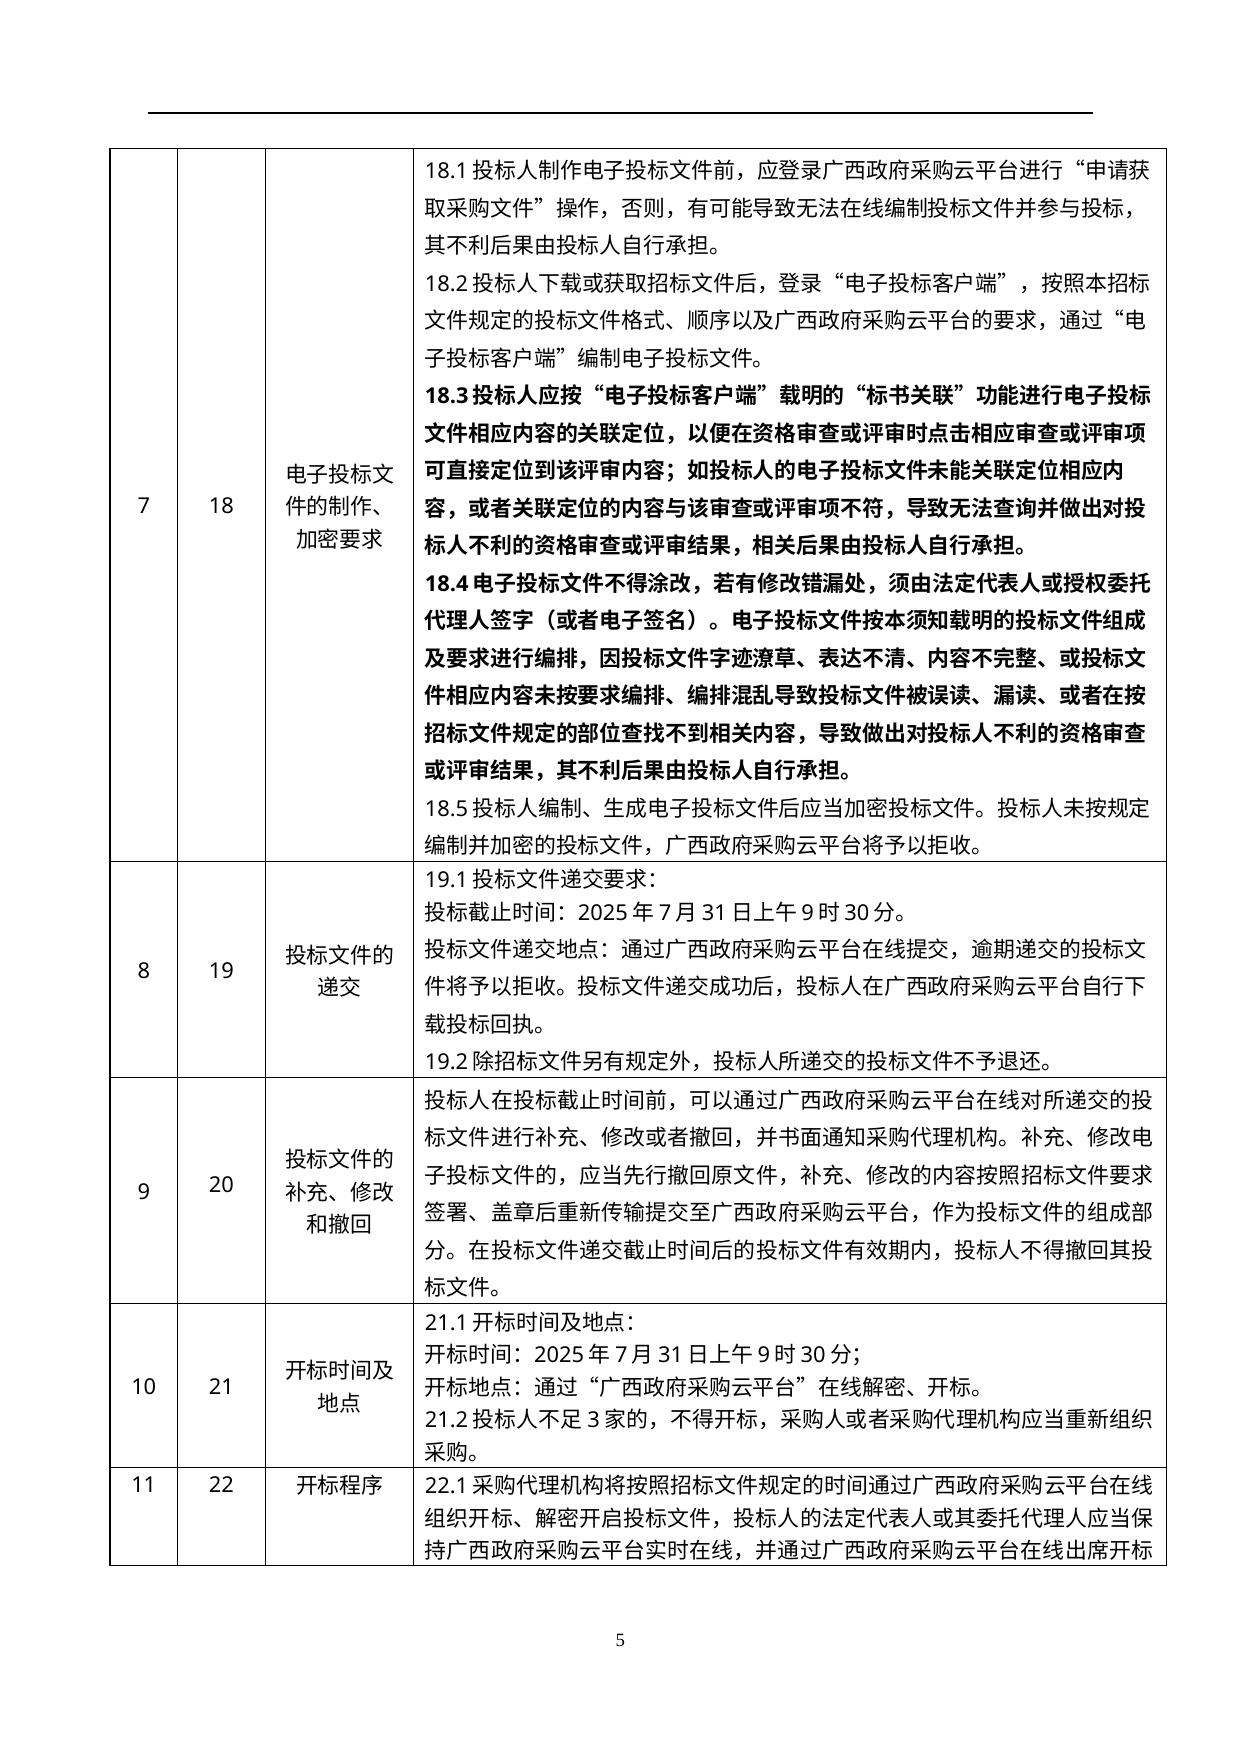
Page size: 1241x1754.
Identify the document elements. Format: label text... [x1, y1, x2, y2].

table_cell 19 [178, 862, 265, 1077]
table_cell 7 [111, 149, 177, 861]
table_cell 开标时间及地点 [266, 1304, 413, 1467]
table_cell 21 [178, 1304, 265, 1467]
table_cell 投标文件的递交 [266, 862, 413, 1077]
table_cell 投标人在投标截止时间前，可以通过广西政府采购云平台在线对所递交的投标文件进行补充、修改或者撤回，并书面通知采购代理机构。补充、修改电子投标文件的，应当先行撤回原文件，补充、修改的内容按照招标文件要求签署、盖章后重新传输提交至广西政府采购云平台，作为投标文件的组成部分。在投标文件递交截止时间后的投标文件有效期内，投标人不得撤回其投标文件。 [414, 1078, 1166, 1303]
table_cell 18 [178, 149, 265, 861]
table_cell 19.1投标文件递交要求： 投标截止时间：2025年7月31日上午9时30分。 投标文件递交地点：通过广西政府采购云平台在线提交，逾期递交的投标文件将予以拒收。投标文件递交成功后，投标人在广西政府采购云平台自行下载投标回执。 19.2除招标文件另有规定外，投标人所递交的投标文件不予退还。 [414, 862, 1166, 1077]
table_cell 9 [111, 1078, 177, 1303]
table_cell 18.1投标人制作电子投标文件前，应登录广西政府采购云平台进行“申请获取采购文件”操作，否则，有可能导致无法在线编制投标文件并参与投标，其不利后果由投标人自行承担。 18.2投标人下载或获取招标文件后，登录“电子投标客户端”，按照本招标文件规定的投标文件格式、顺序以及广西政府采购云平台的要求，通过“电子投标客户端”编制电子投标文件。 18.3投标人应按“电子投标客户端”载明的“标书关联”功能进行电子投标文件相应内容的关联定位，以便在资格审查或评审时点击相应审查或评审项可直接定位到该评审内容；如投标人的电子投标文件未能关联定位相应内容，或者关联定位的内容与该审查或评审项不符，导致无法查询并做出对投标人不利的资格审查或评审结果，相关后果由投标人自行承担。 18.4电子投标文件不得涂改，若有修改错漏处，须由法定代表人或授权委托代理人签字（或者电子签名）。电子投标文件按本须知载明的投标文件组成及要求进行编排，因投标文件字迹潦草、表达不清、内容不完整、或投标文件相应内容未按要求编排、编排混乱导致投标文件被误读、漏读、或者在按招标文件规定的部位查找不到相关内容，导致做出对投标人不利的资格审查或评审结果，其不利后果由投标人自行承担。 18.5投标人编制、生成电子投标文件后应当加密投标文件。投标人未按规定编制并加密的投标文件，广西政府采购云平台将予以拒收。 [414, 149, 1166, 861]
table_cell 10 [111, 1304, 177, 1467]
table_cell 20 [178, 1078, 265, 1303]
table_cell 21.1开标时间及地点： 开标时间：2025年7月31日上午9时30分； 开标地点：通过“广西政府采购云平台”在线解密、开标。 21.2投标人不足3家的，不得开标，采购人或者采购代理机构应当重新组织采购。 [414, 1304, 1166, 1467]
table_cell 开标程序 [266, 1468, 413, 1565]
table_cell 投标文件的补充、修改和撤回 [266, 1078, 413, 1303]
table_cell 22 [178, 1468, 265, 1565]
table_cell 电子投标文件的制作、加密要求 [266, 149, 413, 861]
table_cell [414, 1468, 1166, 1565]
table_cell 11 [111, 1468, 177, 1565]
table_cell 8 [111, 862, 177, 1077]
